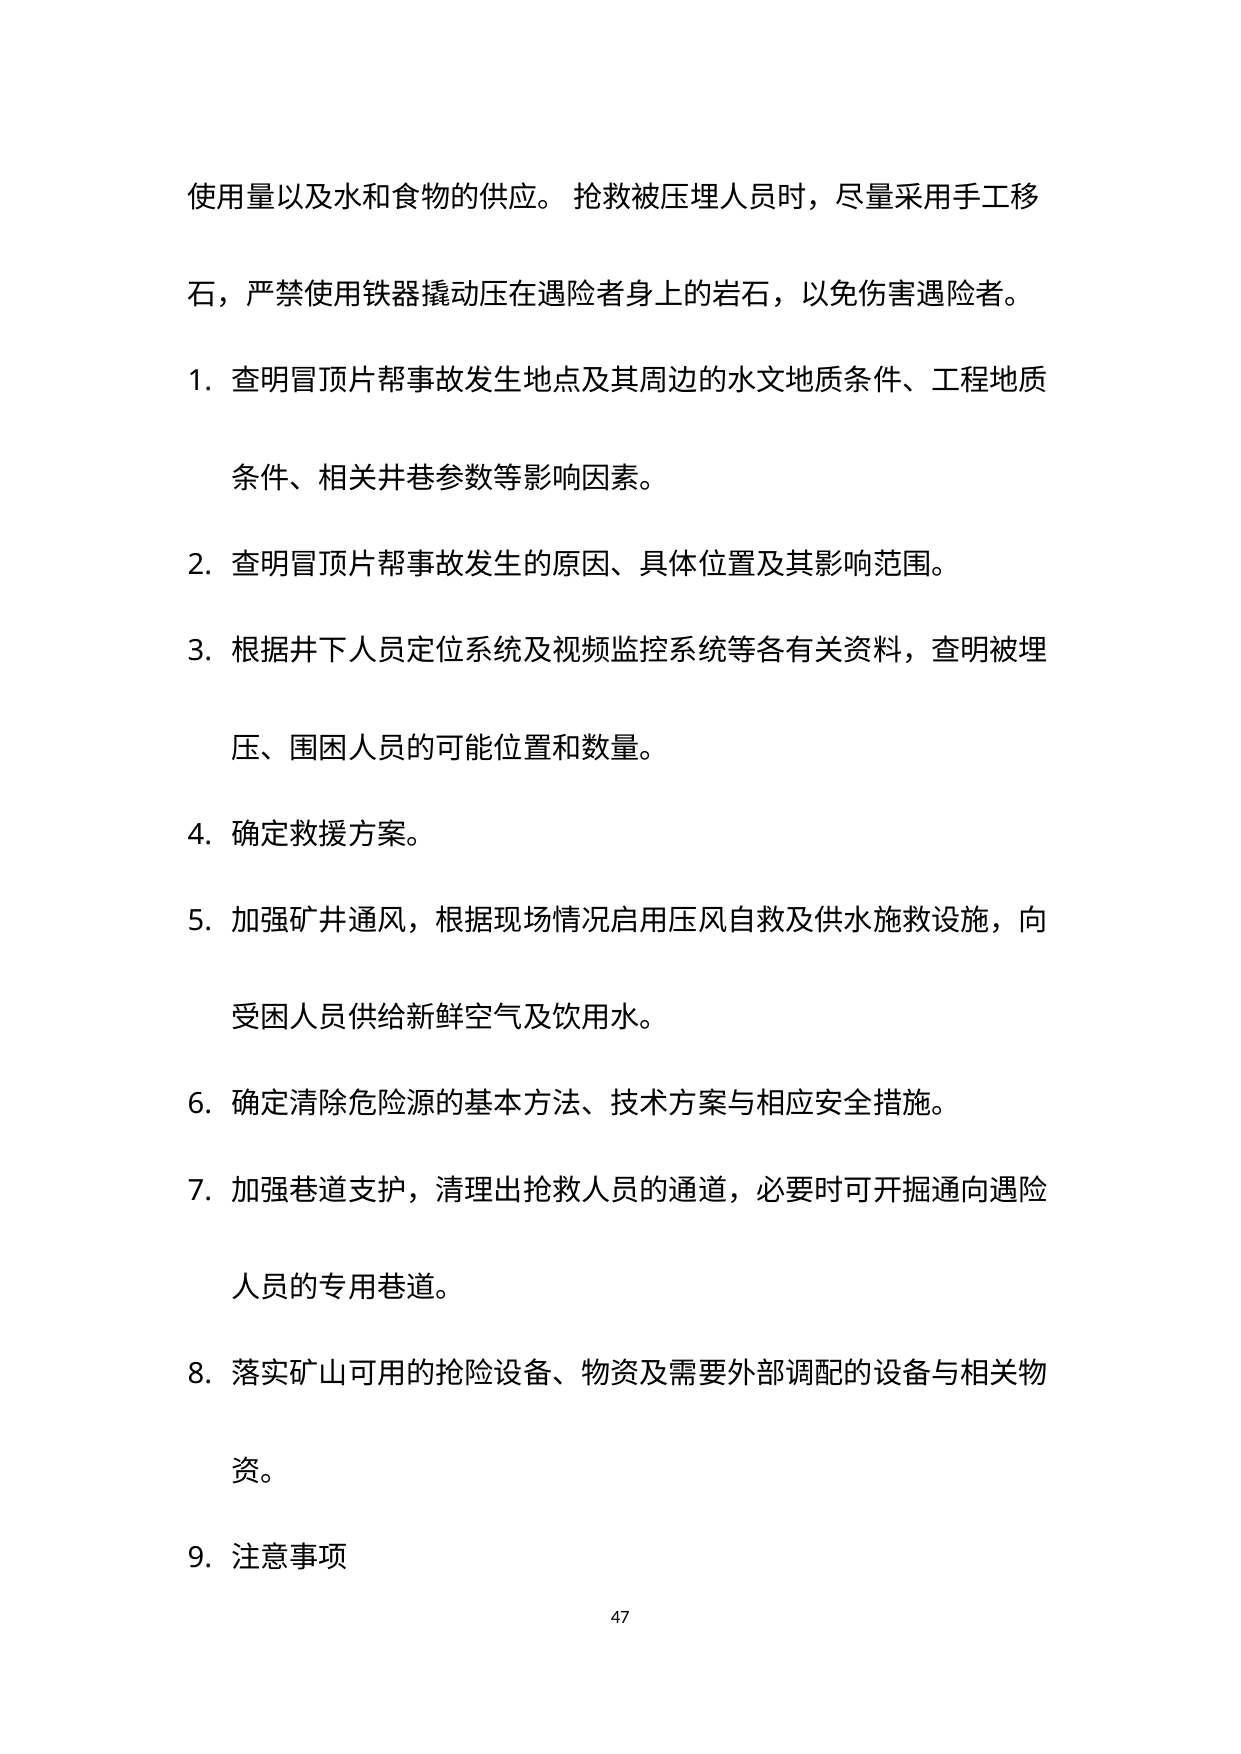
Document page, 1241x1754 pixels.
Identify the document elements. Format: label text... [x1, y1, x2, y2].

list 确定救援方案。 [187, 799, 1053, 864]
list 确定清除危险源的基本方法、技术方案与相应安全措施。 [187, 1069, 1053, 1134]
list 落实矿山可用的抢险设备、物资及需要外部调配的设备与相关物资。 [187, 1339, 1053, 1501]
list 注意事项 [187, 1522, 1053, 1587]
list 加强矿井通风，根据现场情况启用压风自救及供水施救设施，向受困人员供给新鲜空气及饮用水。 [187, 885, 1053, 1048]
list 根据井下人员定位系统及视频监控系统等各有关资料，查明被埋压、围困人员的可能位置和数量。 [187, 615, 1053, 778]
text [187, 162, 1053, 324]
list 查明冒顶片帮事故发生的原因、具体位置及其影响范围。 [187, 529, 1053, 594]
list 加强巷道支护，清理出抢救人员的通道，必要时可开掘通向遇险人员的专用巷道。 [187, 1155, 1053, 1317]
list 查明冒顶片帮事故发生地点及其周边的水文地质条件、工程地质条件、相关井巷参数等影响因素。 [187, 346, 1053, 508]
